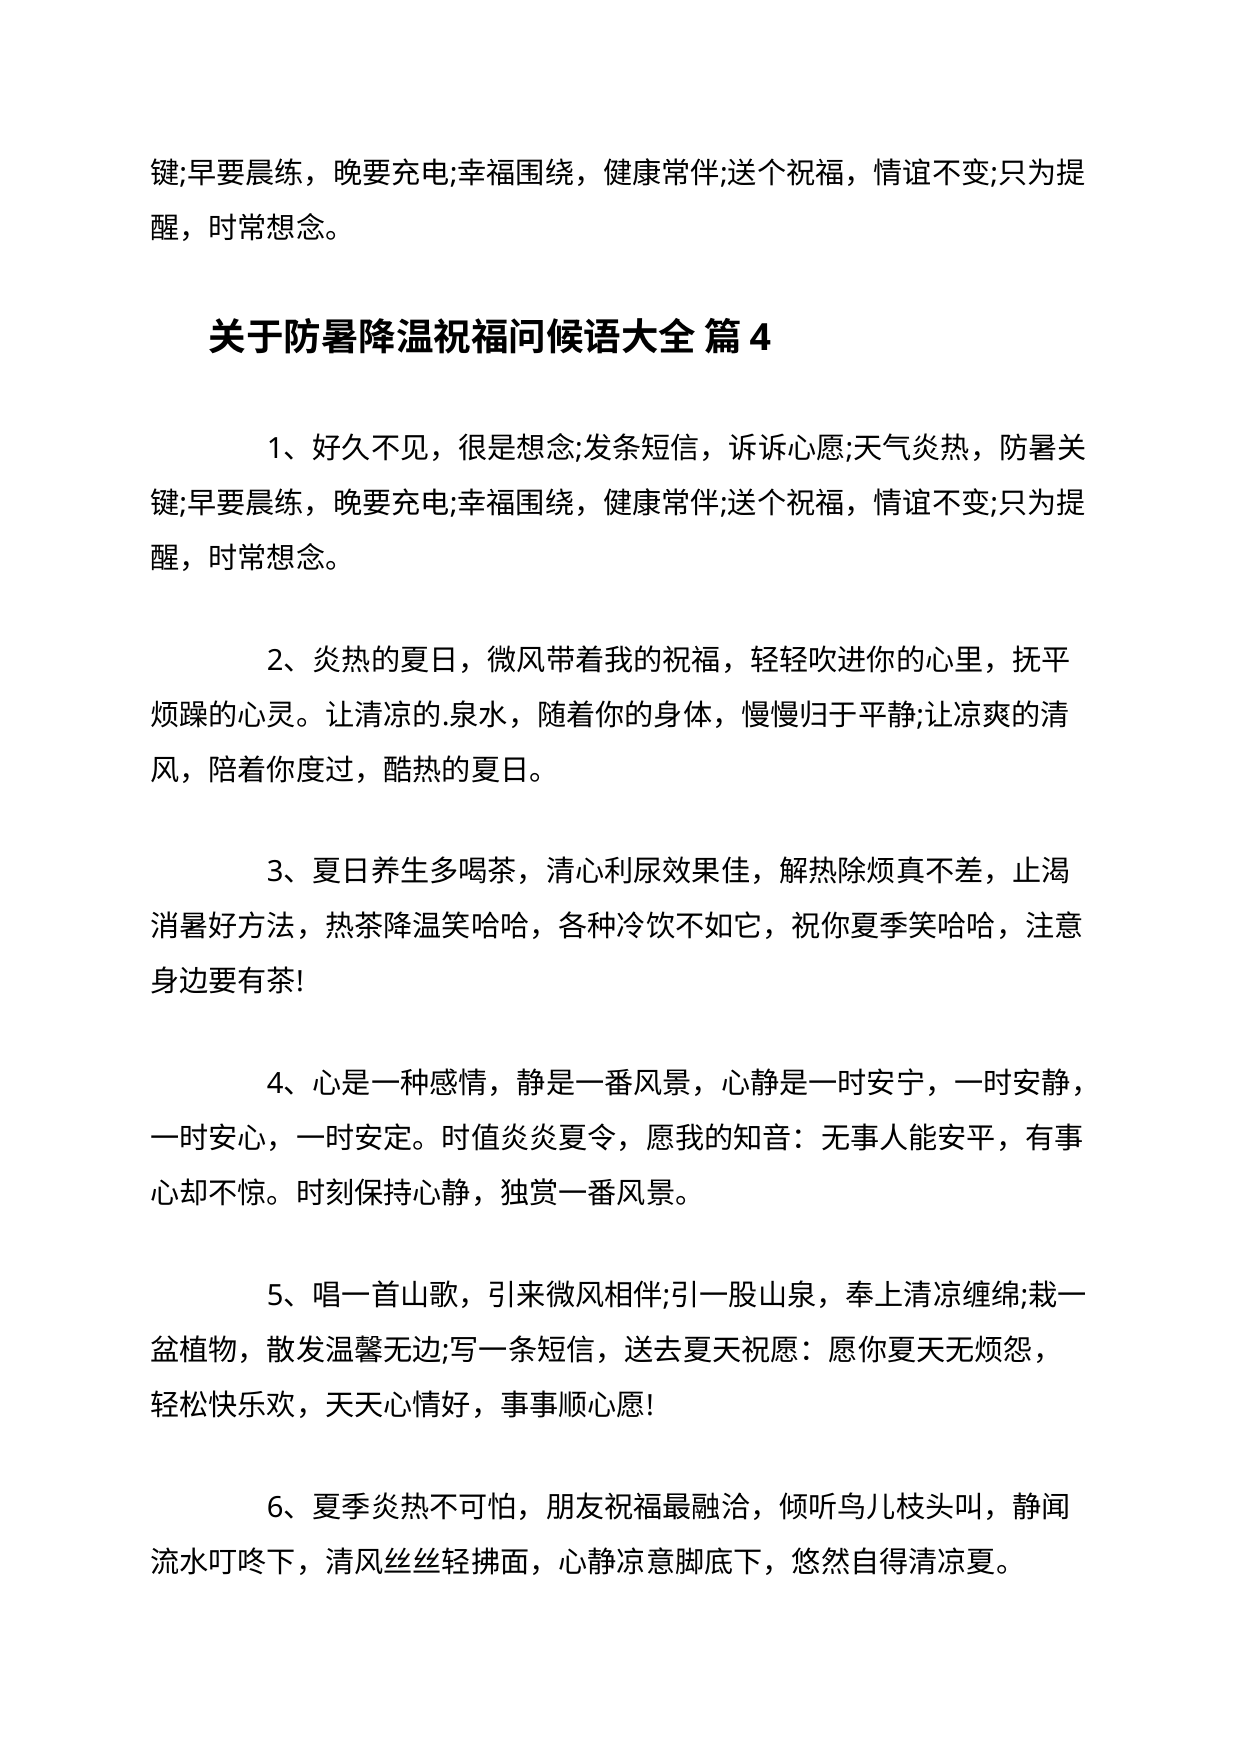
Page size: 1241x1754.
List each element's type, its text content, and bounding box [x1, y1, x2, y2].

text 3、夏日养生多喝茶，清心利尿效果佳，解热除烦真不差，止渴消暑好方法，热茶降温笑哈哈，各种冷饮不如它，祝你夏季笑哈哈，注意身边要有茶! [150, 848, 1090, 1000]
text 关于防暑降温祝福问候语大全 篇4 [150, 307, 1090, 361]
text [150, 150, 1090, 247]
text 6、夏季炎热不可怕，朋友祝福最融洽，倾听鸟儿枝头叫，静闻流水叮咚下，清风丝丝轻拂面，心静凉意脚底下，悠然自得清凉夏。 [150, 1483, 1090, 1581]
text 5、唱一首山歌，引来微风相伴;引一股山泉，奉上清凉缠绵;栽一盆植物，散发温馨无边;写一条短信，送去夏天祝愿：愿你夏天无烦怨，轻松快乐欢，天天心情好，事事顺心愿! [150, 1271, 1090, 1424]
text 2、炎热的夏日，微风带着我的祝福，轻轻吹进你的心里，抚平烦躁的心灵。让清凉的.泉水，随着你的身体，慢慢归于平静;让凉爽的清风，陪着你度过，酷热的夏日。 [150, 636, 1090, 788]
text 1、好久不见，很是想念;发条短信，诉诉心愿;天气炎热，防暑关键;早要晨练，晚要充电;幸福围绕，健康常伴;送个祝福，情谊不变;只为提醒，时常想念。 [150, 424, 1090, 577]
text 4、心是一种感情，静是一番风景，心静是一时安宁，一时安静，一时安心，一时安定。时值炎炎夏令，愿我的知音：无事人能安平，有事心却不惊。时刻保持心静，独赏一番风景。 [150, 1060, 1090, 1212]
